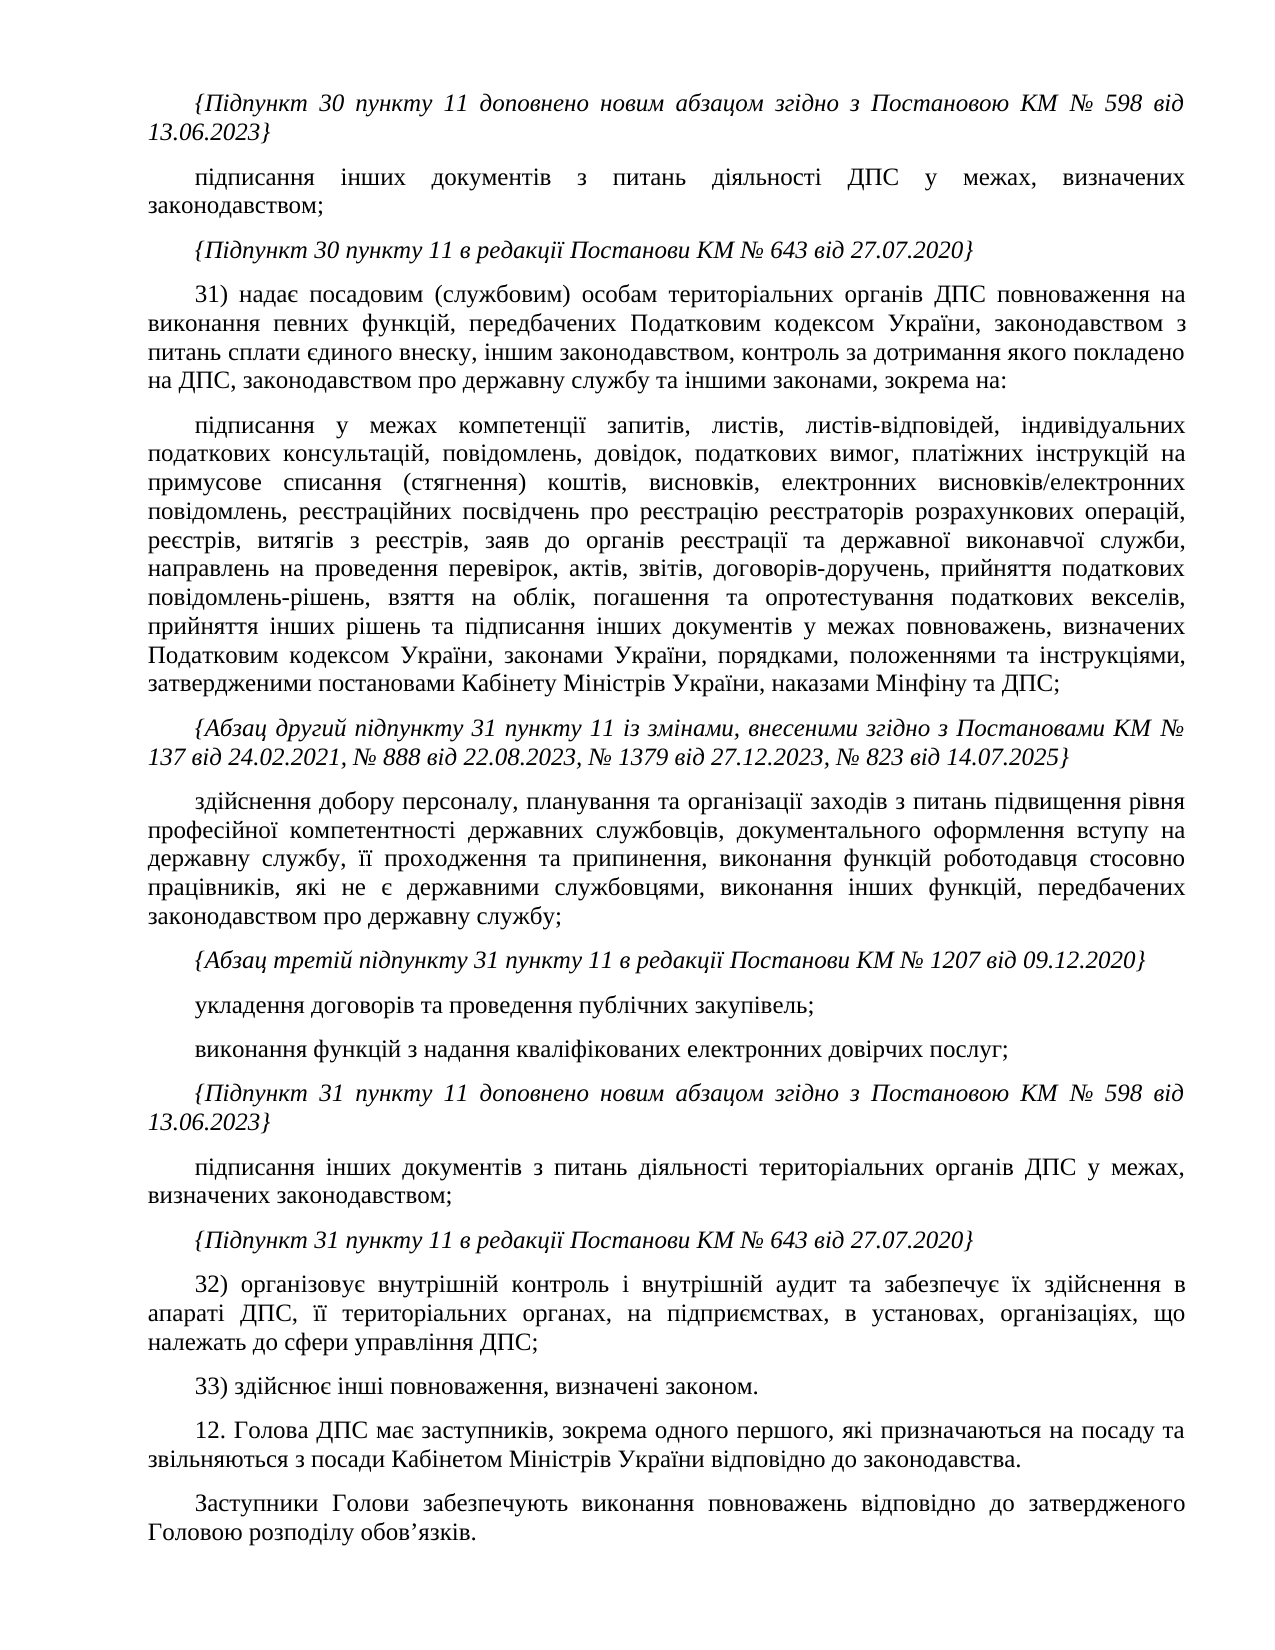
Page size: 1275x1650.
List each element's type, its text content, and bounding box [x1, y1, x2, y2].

text 33) здійснює інші повноваження, визначені законом. [148, 1371, 1186, 1400]
text {Підпункт 30 пункту 11 доповнено новим абзацом згідно з Постановою КМ № 598 від 13.06.2023} [148, 88, 1186, 146]
text {Абзац третій підпункту 31 пункту 11 в редакції Постанови КМ № 1207 від 09.12.2020} [148, 945, 1186, 974]
text укладення договорів та проведення публічних закупівель; [148, 990, 1186, 1018]
text підписання у межах компетенції запитів, листів, листів-відповідей, індивідуальних податкових консультацій, повідомлень, довідок, податкових вимог, платіжних інструкцій на примусове списання (стягнення) коштів, висновків, електронних висновків/електронних повідомлень, реєстраційних посвідчень про реєстрацію реєстраторів розрахункових операцій, реєстрів, витягів з реєстрів, заяв до органів реєстрації та державної виконавчої служби, направлень на проведення перевірок, актів, звітів, договорів-доручень, прийняття податкових повідомлень-рішень, взяття на облік, погашення та опротестування податкових векселів, прийняття інших рішень та підписання інших документів у межах повноважень, визначених Податковим кодексом України, законами України, порядками, положеннями та інструкціями, затвердженими постановами Кабінету Міністрів України, наказами Мінфіну та ДПС; [148, 410, 1186, 697]
text виконання функцій з надання кваліфікованих електронних довірчих послуг; [148, 1034, 1186, 1063]
text підписання інших документів з питань діяльності територіальних органів ДПС у межах, визначених законодавством; [148, 1152, 1186, 1209]
text Заступники Голови забезпечують виконання повноважень відповідно до затвердженого Головою розподілу обов’язків. [148, 1488, 1186, 1546]
text 12. Голова ДПС має заступників, зокрема одного першого, які призначаються на посаду та звільняються з посади Кабінетом Міністрів України відповідно до законодавства. [148, 1415, 1186, 1473]
text {Підпункт 31 пункту 11 доповнено новим абзацом згідно з Постановою КМ № 598 від 13.06.2023} [148, 1078, 1186, 1136]
text {Підпункт 30 пункту 11 в редакції Постанови КМ № 643 від 27.07.2020} [148, 235, 1186, 263]
text {Абзац другий підпункту 31 пункту 11 із змінами, внесеними згідно з Постановами КМ № 137 від 24.02.2021, № 888 від 22.08.2023, № 1379 від 27.12.2023, № 823 від 14.07.2025} [148, 713, 1186, 770]
text 31) надає посадовим (службовим) особам територіальних органів ДПС повноваження на виконання певних функцій, передбачених Податковим кодексом України, законодавством з питань сплати єдиного внеску, іншим законодавством, контроль за дотримання якого покладено на ДПС, законодавством про державну службу та іншими законами, зокрема на: [148, 279, 1186, 394]
text здійснення добору персоналу, планування та організації заходів з питань підвищення рівня професійної компетентності державних службовців, документального оформлення вступу на державну службу, її проходження та припинення, виконання функцій роботодавця стосовно працівників, які не є державними службовцями, виконання інших функцій, передбачених законодавством про державну службу; [148, 786, 1186, 930]
text підписання інших документів з питань діяльності ДПС у межах, визначених законодавством; [148, 162, 1186, 219]
text 32) організовує внутрішній контроль і внутрішній аудит та забезпечує їх здійснення в апараті ДПС, її територіальних органах, на підприємствах, в установах, організаціях, що належать до сфери управління ДПС; [148, 1269, 1186, 1355]
text {Підпункт 31 пункту 11 в редакції Постанови КМ № 643 від 27.07.2020} [148, 1225, 1186, 1253]
